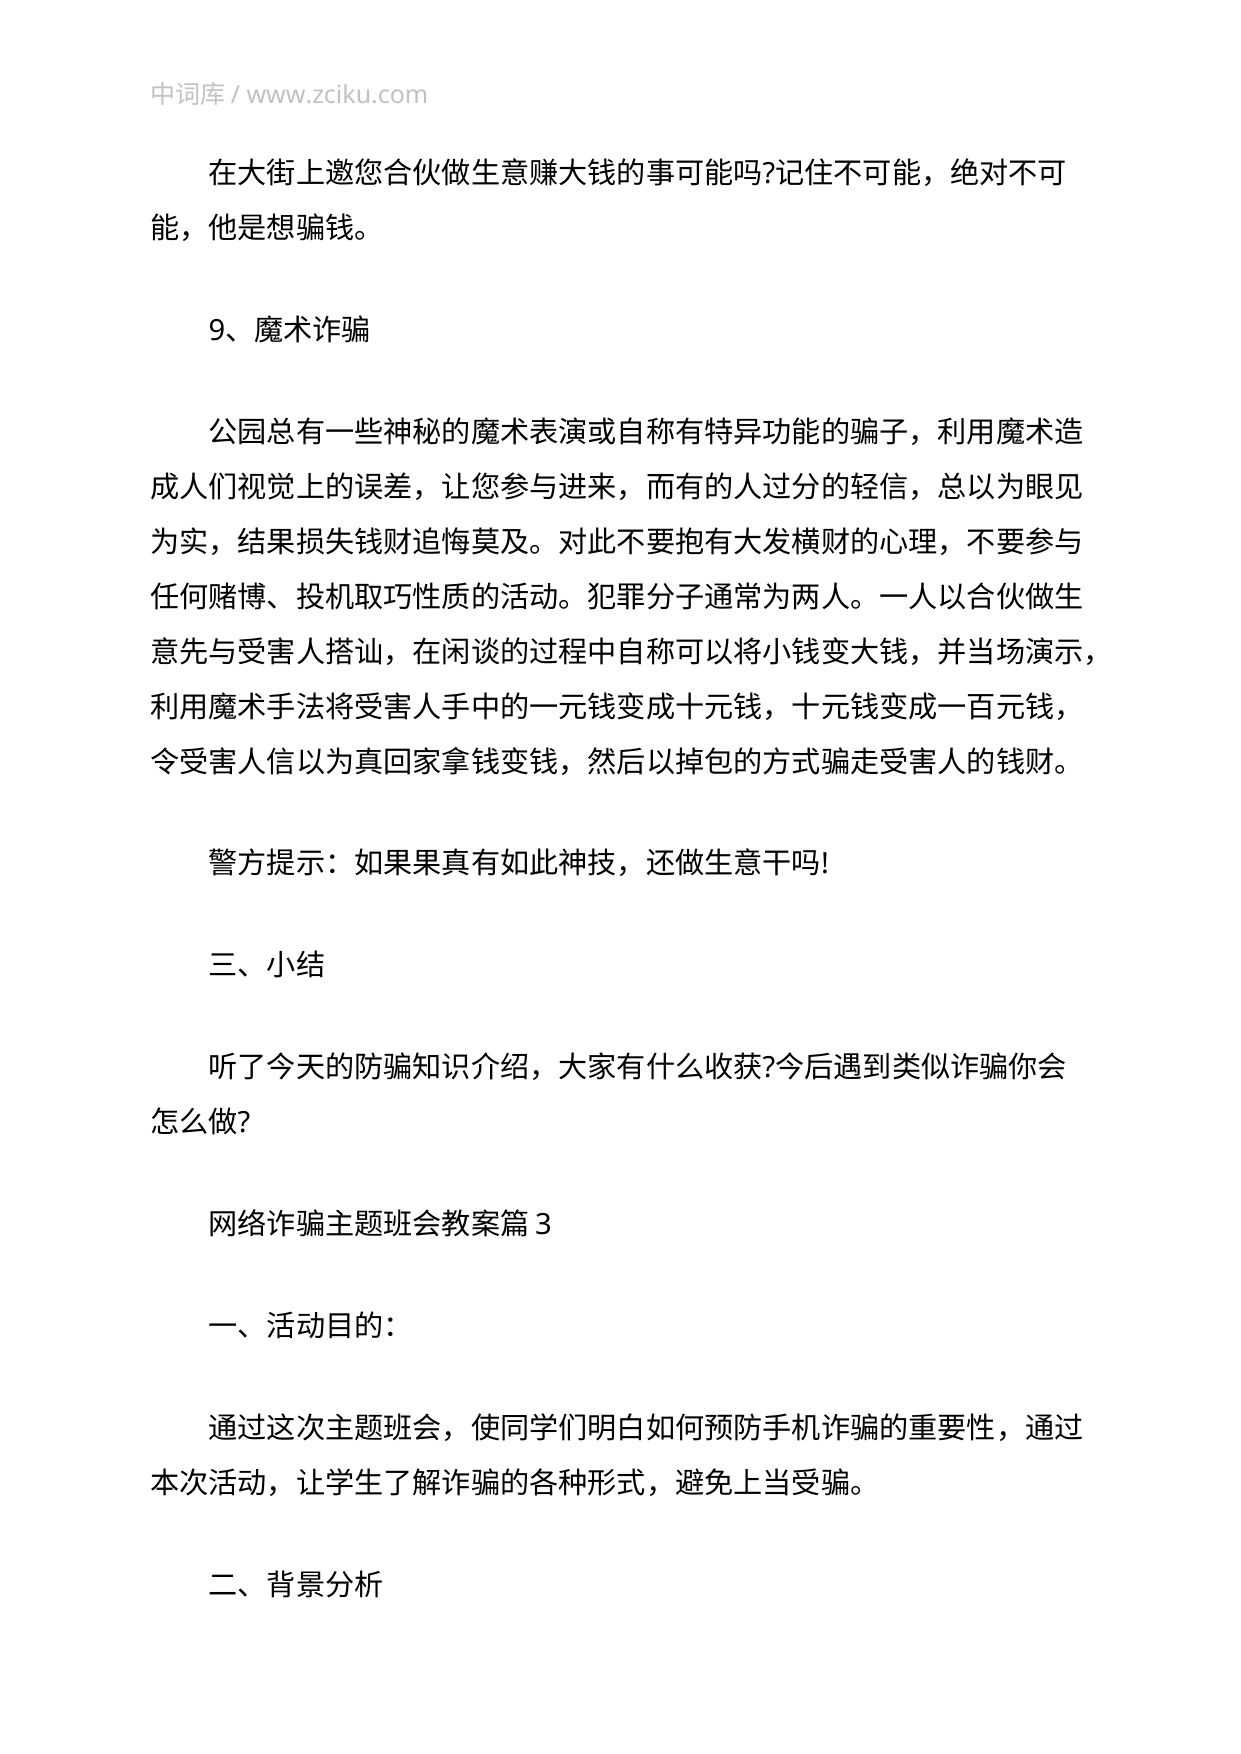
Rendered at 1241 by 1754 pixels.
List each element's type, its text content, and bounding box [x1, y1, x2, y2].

text 公园总有一些神秘的魔术表演或自称有特异功能的骗子，利用魔术造成人们视觉上的误差，让您参与进来，而有的人过分的轻信，总以为眼见为实，结果损失钱财追悔莫及。对此不要抱有大发横财的心理，不要参与任何赌博、投机取巧性质的活动。犯罪分子通常为两人。一人以合伙做生意先与受害人搭讪，在闲谈的过程中自称可以将小钱变大钱，并当场演示，利用魔术手法将受害人手中的一元钱变成十元钱，十元钱变成一百元钱，令受害人信以为真回家拿钱变钱，然后以掉包的方式骗走受害人的钱财。 [150, 409, 1090, 780]
text 9、魔术诈骗 [150, 307, 1090, 349]
text 一、活动目的： [150, 1303, 1090, 1345]
text 警方提示：如果果真有如此神技，还做生意干吗! [150, 840, 1090, 882]
text 通过这次主题班会，使同学们明白如何预防手机诈骗的重要性，通过本次活动，让学生了解诈骗的各种形式，避免上当受骗。 [150, 1404, 1090, 1502]
text 网络诈骗主题班会教案篇3 [150, 1201, 1090, 1243]
text 听了今天的防骗知识介绍，大家有什么收获?今后遇到类似诈骗你会怎么做? [150, 1044, 1090, 1141]
text 三、小结 [150, 942, 1090, 984]
text 在大街上邀您合伙做生意赚大钱的事可能吗?记住不可能，绝对不可能，他是想骗钱。 [150, 150, 1090, 247]
text 二、背景分析 [150, 1561, 1090, 1603]
